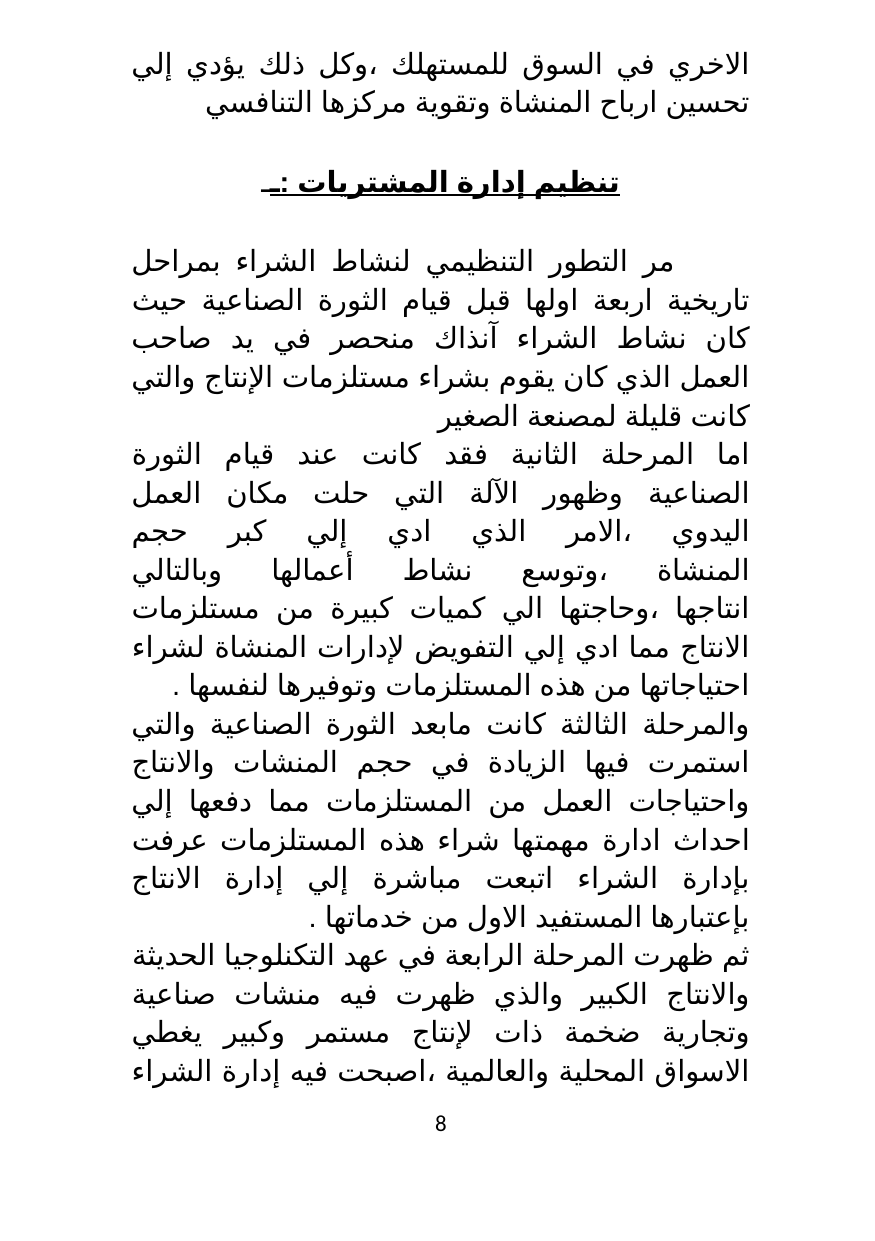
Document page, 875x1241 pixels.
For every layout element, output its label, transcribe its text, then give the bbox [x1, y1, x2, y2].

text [131, 938, 750, 1087]
text والمرحلة الثالثة كانت مابعد الثورة الصناعية والتي استمرت فيها الزيادة في حجم المنشات والانتاج واحتياجات العمل من المستلزمات مما دفعها إلي احداث ادارة مهمتها شراء هذه المستلزمات عرفت بإدارة الشراء اتبعت مباشرة إلي إدارة الانتاج بإعتبارها المستفيد الاول من خدماتها . [131, 707, 750, 933]
text اما المرحلة الثانية فقد كانت عند قيام الثورة الصناعية وظهور الآلة التي حلت مكان العمل اليدوي ،الامر الذي ادي إلي كبر حجم المنشاة ،وتوسع نشاط أعمالها وبالتالي انتاجها ،وحاجتها الي كميات كبيرة من مستلزمات الانتاج مما ادي إلي التفويض لإدارات المنشاة لشراء احتياجاتها من هذه المستلزمات وتوفيرها لنفسها . [131, 437, 750, 702]
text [131, 47, 750, 119]
text تنظيم إدارة المشتريات :ــ [131, 165, 750, 198]
text مر التطور التنظيمي لنشاط الشراء بمراحل تاريخية اربعة اولها قبل قيام الثورة الصناعية حيث كان نشاط الشراء آنذاك منحصر في يد صاحب العمل الذي كان يقوم بشراء مستلزمات الإنتاج والتي كانت قليلة لمصنعة الصغير [131, 244, 750, 432]
